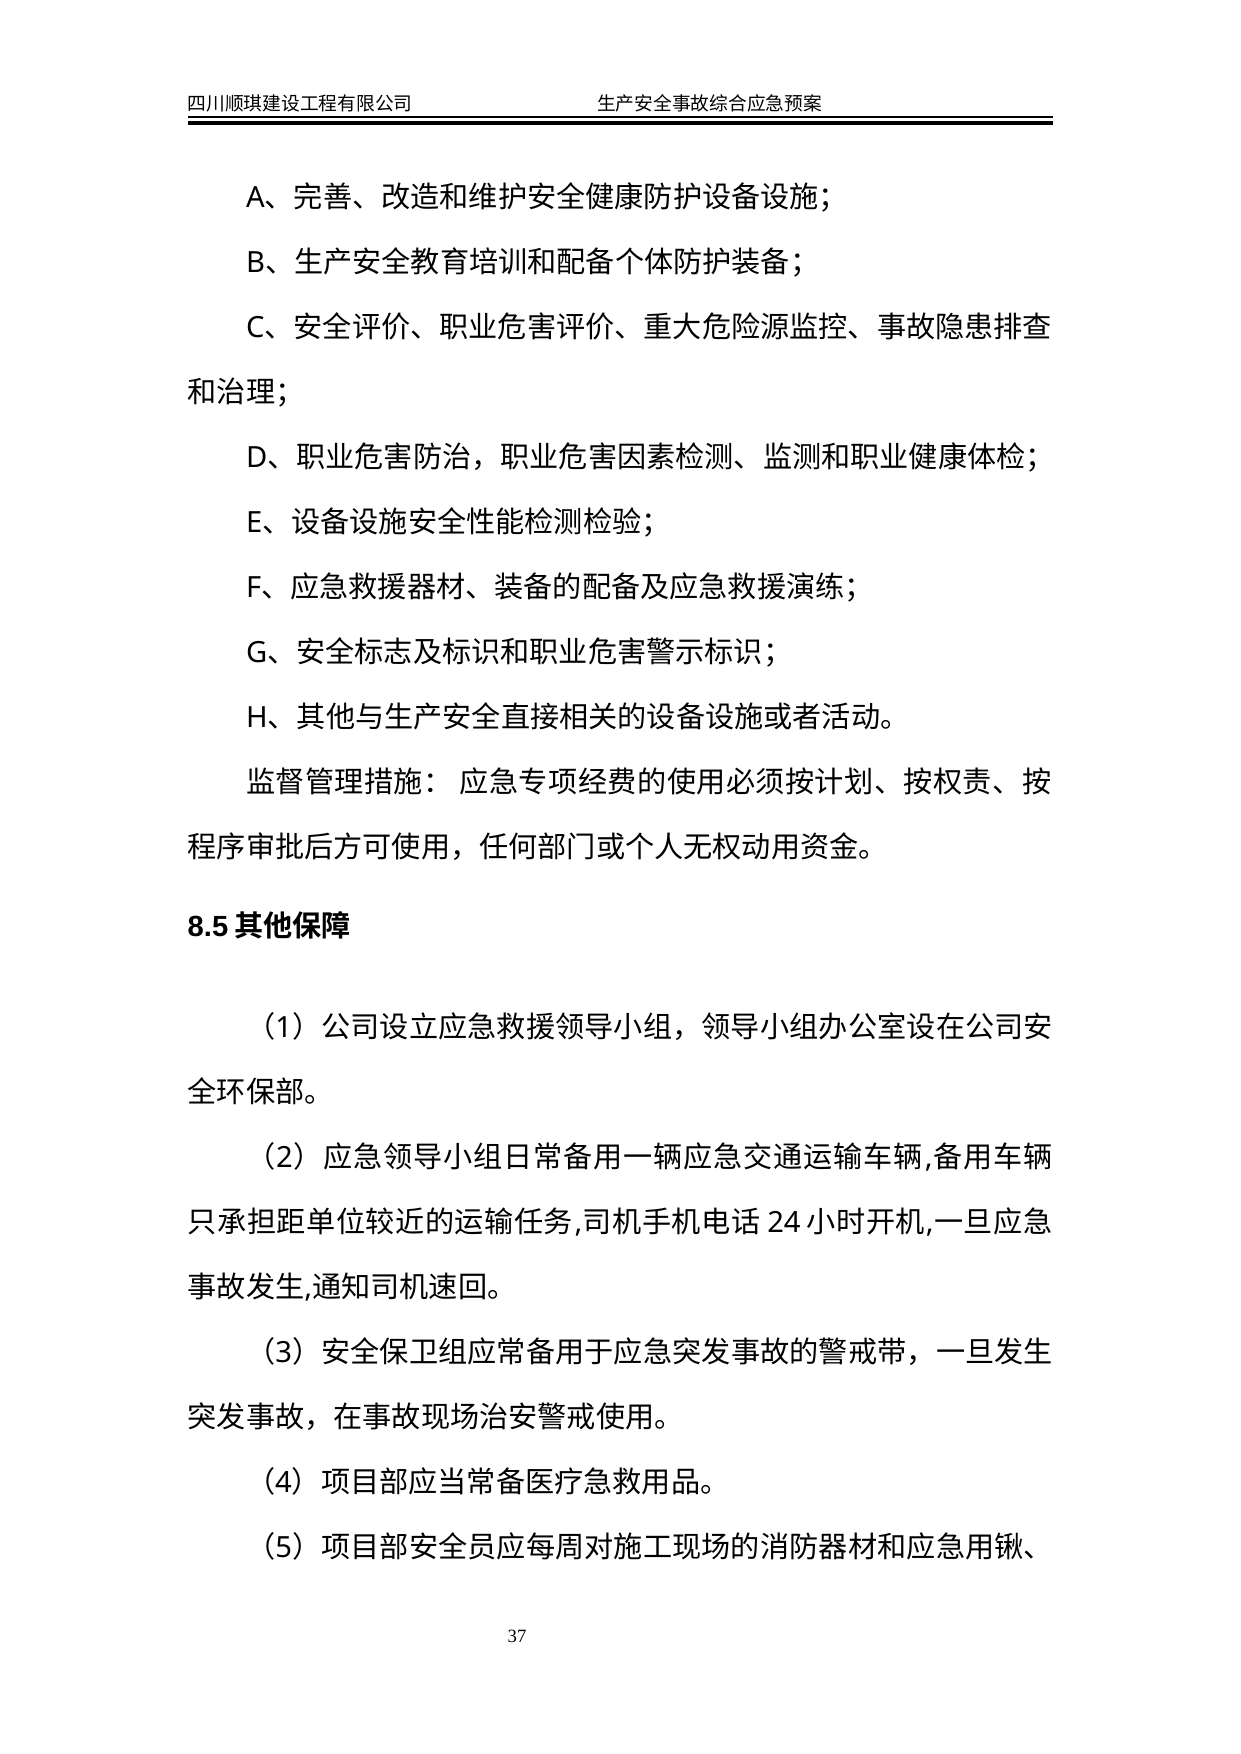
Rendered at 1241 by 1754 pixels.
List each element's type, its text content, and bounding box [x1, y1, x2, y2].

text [187, 1512, 1053, 1577]
text B、生产安全教育培训和配备个体防护装备； [187, 227, 1053, 292]
subtitle 8.5其他保障 [187, 892, 1053, 957]
text F、应急救援器材、装备的配备及应急救援演练； [187, 552, 1053, 617]
text H、其他与生产安全直接相关的设备设施或者活动。 [187, 682, 1053, 747]
text （3）安全保卫组应常备用于应急突发事故的警戒带，一旦发生突发事故，在事故现场治安警戒使用。 [187, 1317, 1053, 1447]
text （1）公司设立应急救援领导小组，领导小组办公室设在公司安全环保部。 [187, 992, 1053, 1122]
text 监督管理措施： 应急专项经费的使用必须按计划、按权责、按程序审批后方可使用，任何部门或个人无权动用资金。 [187, 747, 1053, 877]
text A、完善、改造和维护安全健康防护设备设施； [187, 162, 1053, 227]
text G、安全标志及标识和职业危害警示标识； [187, 617, 1053, 682]
text E、设备设施安全性能检测检验； [187, 487, 1053, 552]
text （4）项目部应当常备医疗急救用品。 [187, 1447, 1053, 1512]
text （2）应急领导小组日常备用一辆应急交通运输车辆,备用车辆只承担距单位较近的运输任务,司机手机电话24小时开机,一旦应急事故发生,通知司机速回。 [187, 1122, 1053, 1317]
text D、职业危害防治，职业危害因素检测、监测和职业健康体检； [187, 422, 1053, 487]
text C、安全评价、职业危害评价、重大危险源监控、事故隐患排查和治理； [187, 292, 1053, 422]
